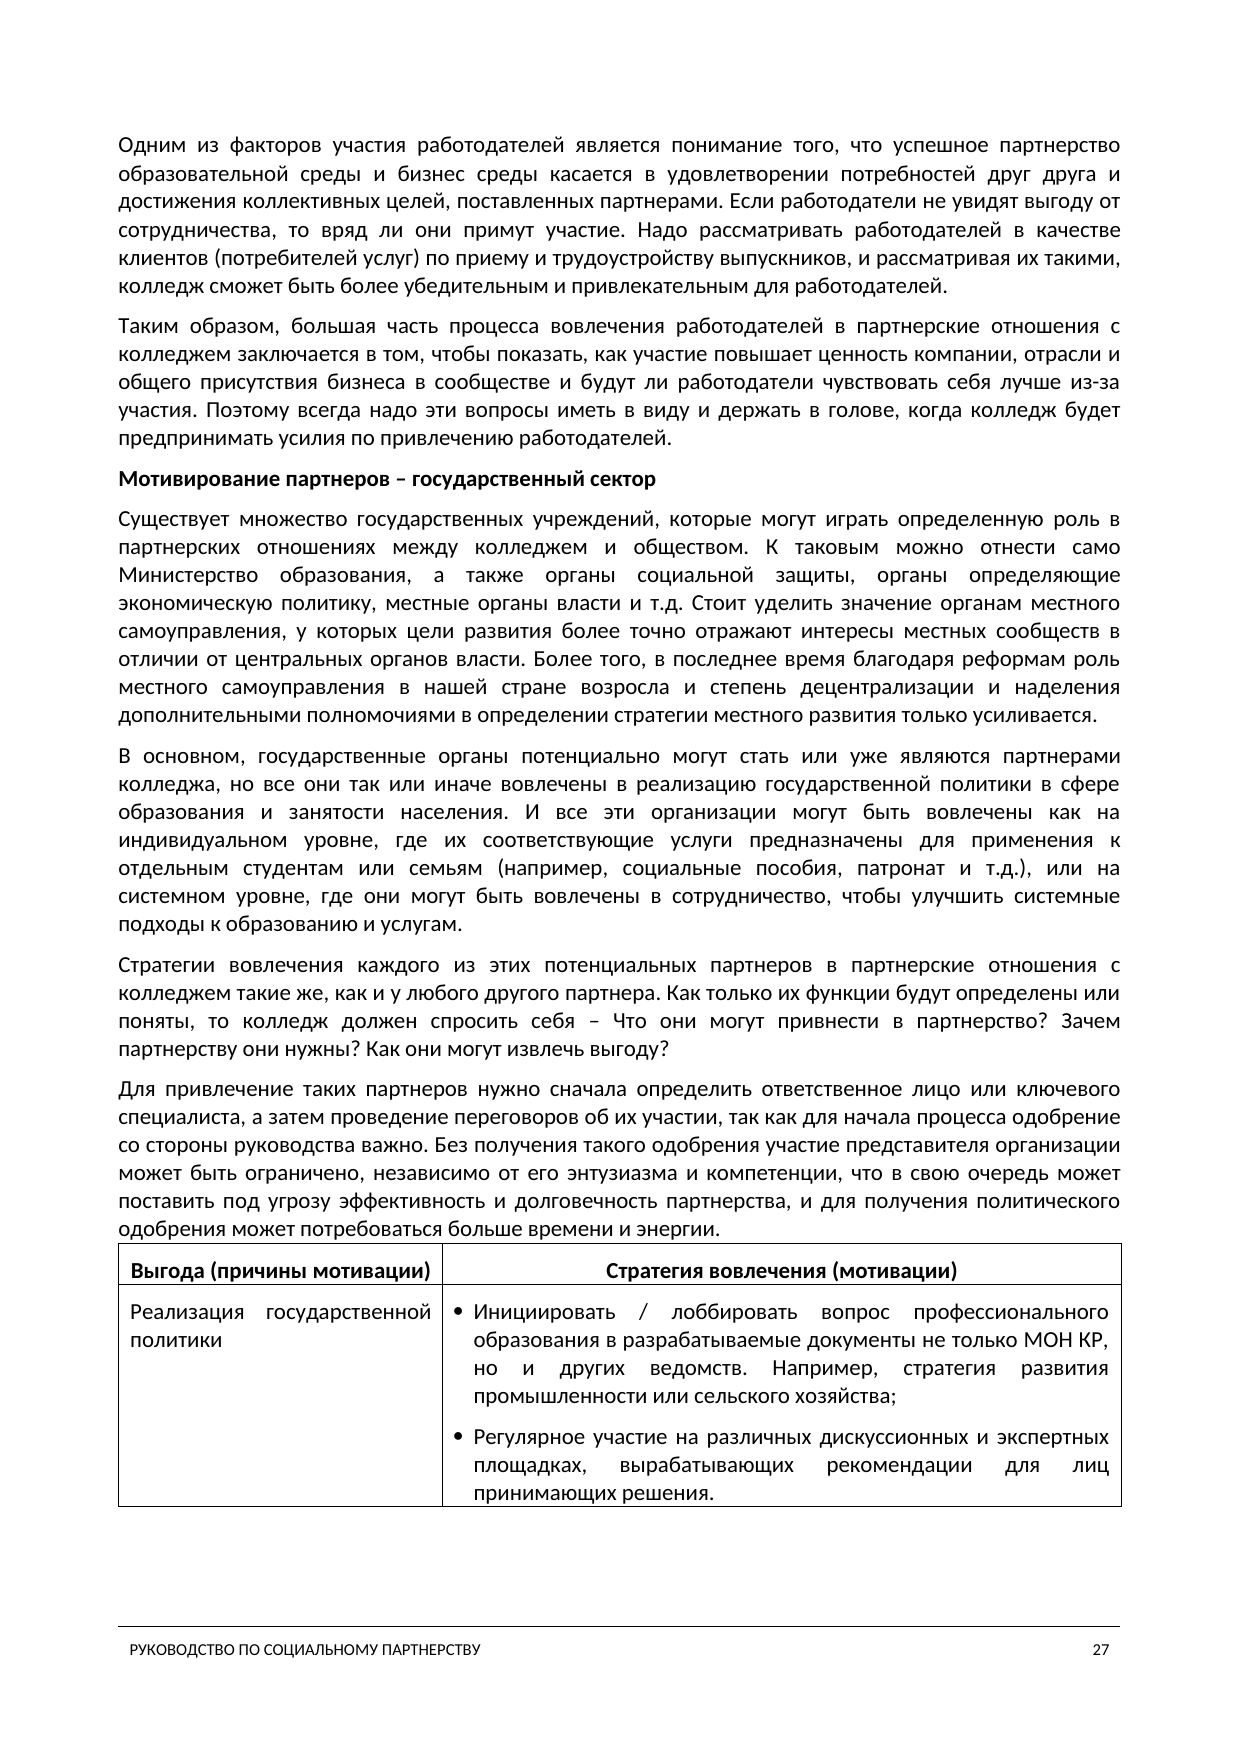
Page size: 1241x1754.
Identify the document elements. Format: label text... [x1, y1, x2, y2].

text Существует множество государственных учреждений, которые могут играть определенную роль в партнерских отношениях между колледжем и обществом. К таковым можно отнести само Министерство образования, а также органы социальной защиты, органы определяющие экономическую политику, местные органы власти и т.д. Стоит уделить значение органам местного самоуправления, у которых цели развития более точно отражают интересы местных сообществ в отличии от центральных органов власти. Более того, в последнее время благодаря реформам роль местного самоуправления в нашей стране возросла и степень децентрализации и наделения дополнительными полномочиями в определении стратегии местного развития только усиливается. [118, 504, 1122, 728]
text Мотивирование партнеров – государственный сектор [118, 464, 1122, 492]
table_header Выгода (причины мотивации) [119, 1244, 442, 1284]
text Одним из факторов участия работодателей является понимание того, что успешное партнерство образовательной среды и бизнес среды касается в удовлетворении потребностей друг друга и достижения коллективных целей, поставленных партнерами. Если работодатели не увидят выгоду от сотрудничества, то вряд ли они примут участие. Надо рассматривать работодателей в качестве клиентов (потребителей услуг) по приему и трудоустройству выпускников, и рассматривая их такими, колледж сможет быть более убедительным и привлекательным для работодателей. [118, 131, 1122, 299]
text Стратегии вовлечения каждого из этих потенциальных партнеров в партнерские отношения с колледжем такие же, как и у любого другого партнера. Как только их функции будут определены или поняты, то колледж должен спросить себя – Что они могут привнести в партнерство? Зачем партнерству они нужны? Как они могут извлечь выгоду? [118, 950, 1122, 1062]
table_cell Реализация государственной политики [119, 1285, 442, 1506]
table_header Стратегия вовлечения (мотивации) [443, 1244, 1121, 1284]
table_cell Инициировать / лоббировать вопрос профессионального образования в разрабатываемые документы не только МОН КР, но и других ведомств. Например, стратегия развития промышленности или сельского хозяйства; Регулярное участие на различных дискуссионных и экспертных площадках, вырабатывающих рекомендации для лиц принимающих решения. [443, 1285, 1121, 1506]
text В основном, государственные органы потенциально могут стать или уже являются партнерами колледжа, но все они так или иначе вовлечены в реализацию государственной политики в сфере образования и занятости населения. И все эти организации могут быть вовлечены как на индивидуальном уровне, где их соответствующие услуги предназначены для применения к отдельным студентам или семьям (например, социальные пособия, патронат и т.д.), или на системном уровне, где они могут быть вовлечены в сотрудничество, чтобы улучшить системные подходы к образованию и услугам. [118, 741, 1122, 937]
text Таким образом, большая часть процесса вовлечения работодателей в партнерские отношения с колледжем заключается в том, чтобы показать, как участие повышает ценность компании, отрасли и общего присутствия бизнеса в сообществе и будут ли работодатели чувствовать себя лучше из-за участия. Поэтому всегда надо эти вопросы иметь в виду и держать в голове, когда колледж будет предпринимать усилия по привлечению работодателей. [118, 311, 1122, 451]
text Для привлечение таких партнеров нужно сначала определить ответственное лицо или ключевого специалиста, а затем проведение переговоров об их участии, так как для начала процесса одобрение со стороны руководства важно. Без получения такого одобрения участие представителя организации может быть ограничено, независимо от его энтузиазма и компетенции, что в свою очередь может поставить под угрозу эффективность и долговечность партнерства, и для получения политического одобрения может потребоваться больше времени и энергии. [118, 1074, 1122, 1242]
